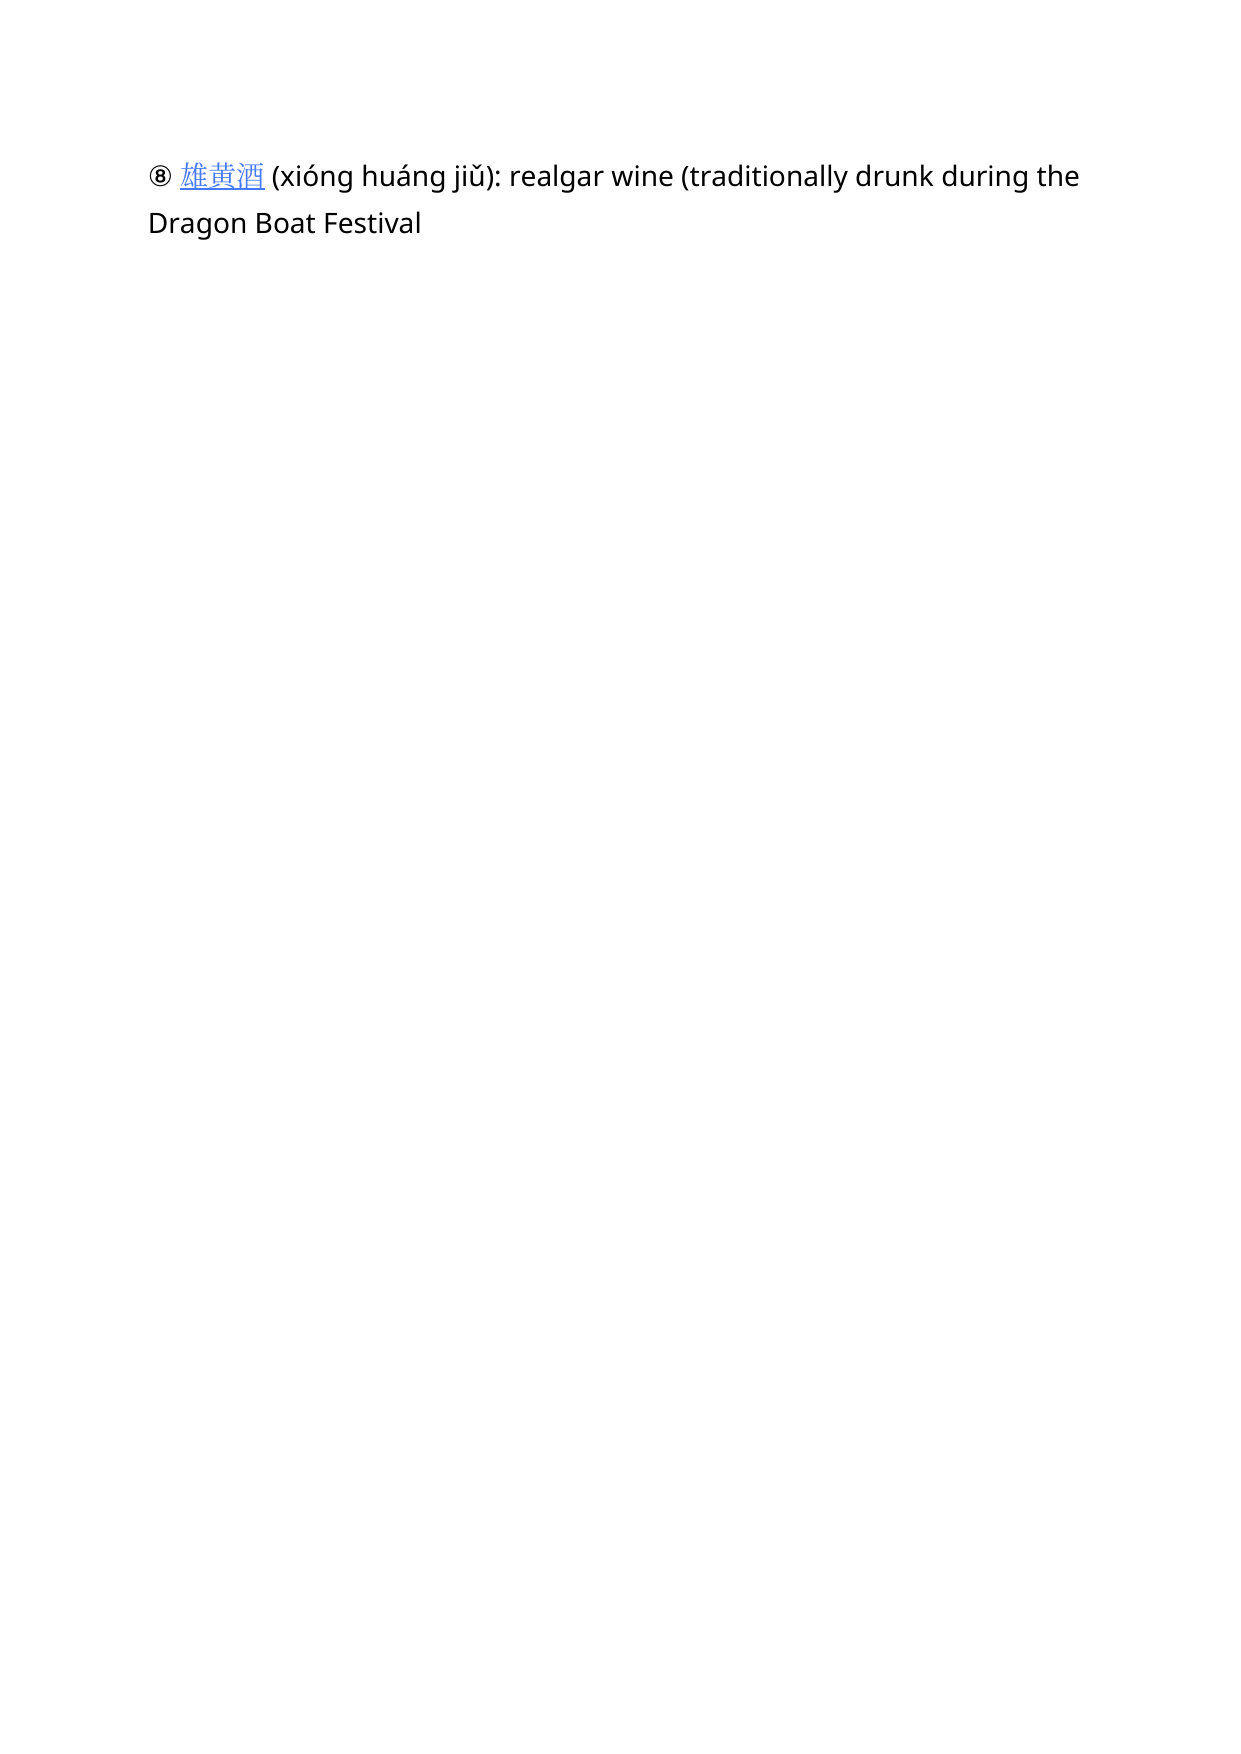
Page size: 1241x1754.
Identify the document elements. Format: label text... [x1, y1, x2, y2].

text ⑧ 雄黄酒 (xióng huáng jiǔ): realgar wine (traditionally drunk during the Dragon Boat Festival [148, 148, 1093, 241]
